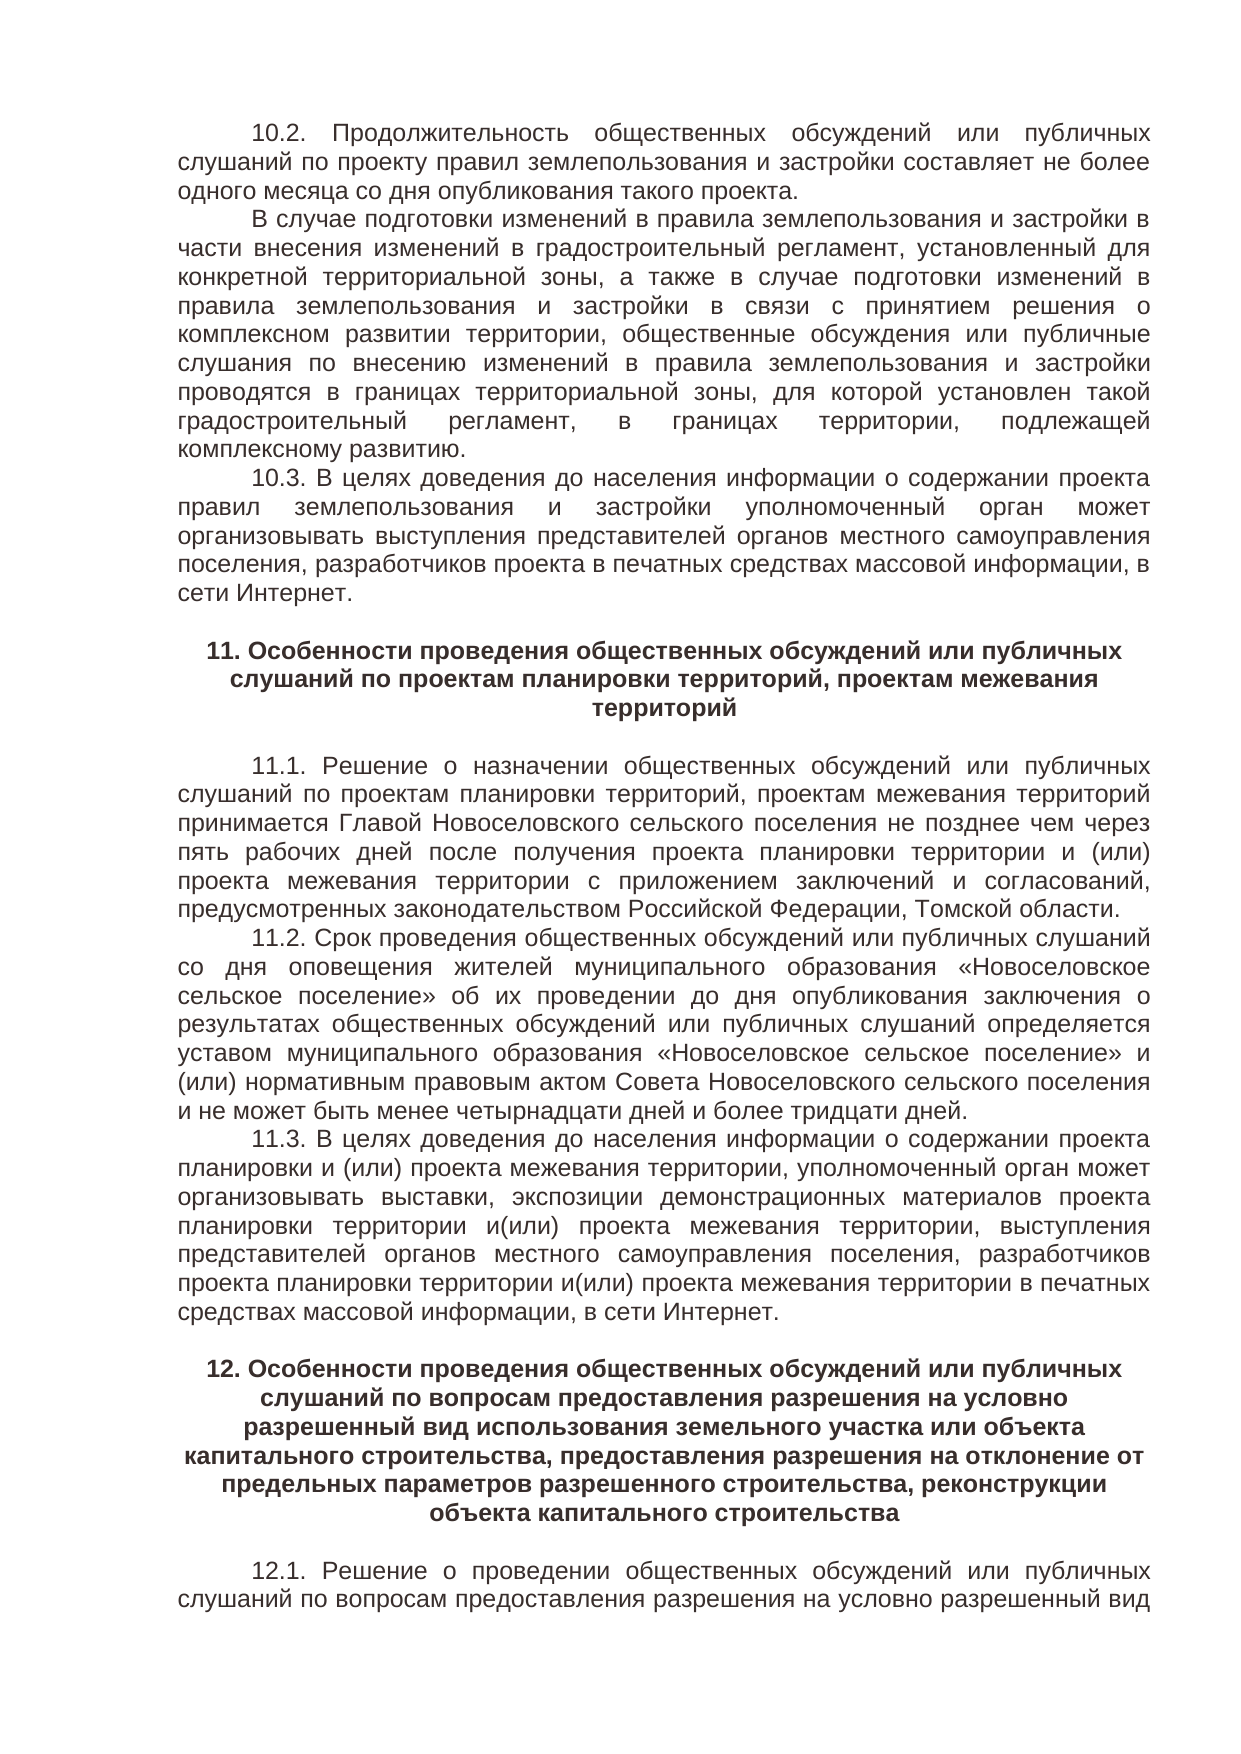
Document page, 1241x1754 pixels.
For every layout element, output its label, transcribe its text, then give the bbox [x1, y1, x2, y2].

text В случае подготовки изменений в правила землепользования и застройки в части внесения изменений в градостроительный регламент, установленный для конкретной территориальной зоны, а также в случае подготовки изменений в правила землепользования и застройки в связи с принятием решения о комплексном развитии территории, общественные обсуждения или публичные слушания по внесению изменений в правила землепользования и застройки проводятся в границах территориальной зоны, для которой установлен такой градостроительный регламент, в границах территории, подлежащей комплексному развитию. [177, 204, 1152, 463]
text 11.3. В целях доведения до населения информации о содержании проекта планировки и (или) проекта межевания территории, уполномоченный орган может организовывать выставки, экспозиции демонстрационных материалов проекта планировки территории и(или) проекта межевания территории, выступления представителей органов местного самоуправления поселения, разработчиков проекта планировки территории и(или) проекта межевания территории в печатных средствах массовой информации, в сети Интернет. [177, 1124, 1152, 1326]
text 10.2. Продолжительность общественных обсуждений или публичных слушаний по проекту правил землепользования и застройки составляет не более одного месяца со дня опубликования такого проекта. [177, 118, 1152, 204]
text 10.3. В целях доведения до населения информации о содержании проекта правил землепользования и застройки уполномоченный орган может организовывать выступления представителей органов местного самоуправления поселения, разработчиков проекта в печатных средствах массовой информации, в сети Интернет. [177, 463, 1152, 607]
text 12. Особенности проведения общественных обсуждений или публичных слушаний по вопросам предоставления разрешения на условно разрешенный вид использования земельного участка или объекта капитального строительства, предоставления разрешения на отклонение от предельных параметров разрешенного строительства, реконструкции объекта капитального строительства [177, 1354, 1152, 1527]
text 11.1. Решение о назначении общественных обсуждений или публичных слушаний по проектам планировки территорий, проектам межевания территорий принимается Главой Новоселовского сельского поселения не позднее чем через пять рабочих дней после получения проекта планировки территории и (или) проекта межевания территории с приложением заключений и согласований, предусмотренных законодательством Российской Федерации, Томской области. [177, 751, 1152, 923]
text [177, 1556, 1152, 1613]
text 11. Особенности проведения общественных обсуждений или публичных слушаний по проектам планировки территорий, проектам межевания территорий [177, 636, 1152, 722]
text 11.2. Срок проведения общественных обсуждений или публичных слушаний со дня оповещения жителей муниципального образования «Новоселовское сельское поселение» об их проведении до дня опубликования заключения о результатах общественных обсуждений или публичных слушаний определяется уставом муниципального образования «Новоселовское сельское поселение» и (или) нормативным правовым актом Совета Новоселовского сельского поселения и не может быть менее четырнадцати дней и более тридцати дней. [177, 923, 1152, 1124]
